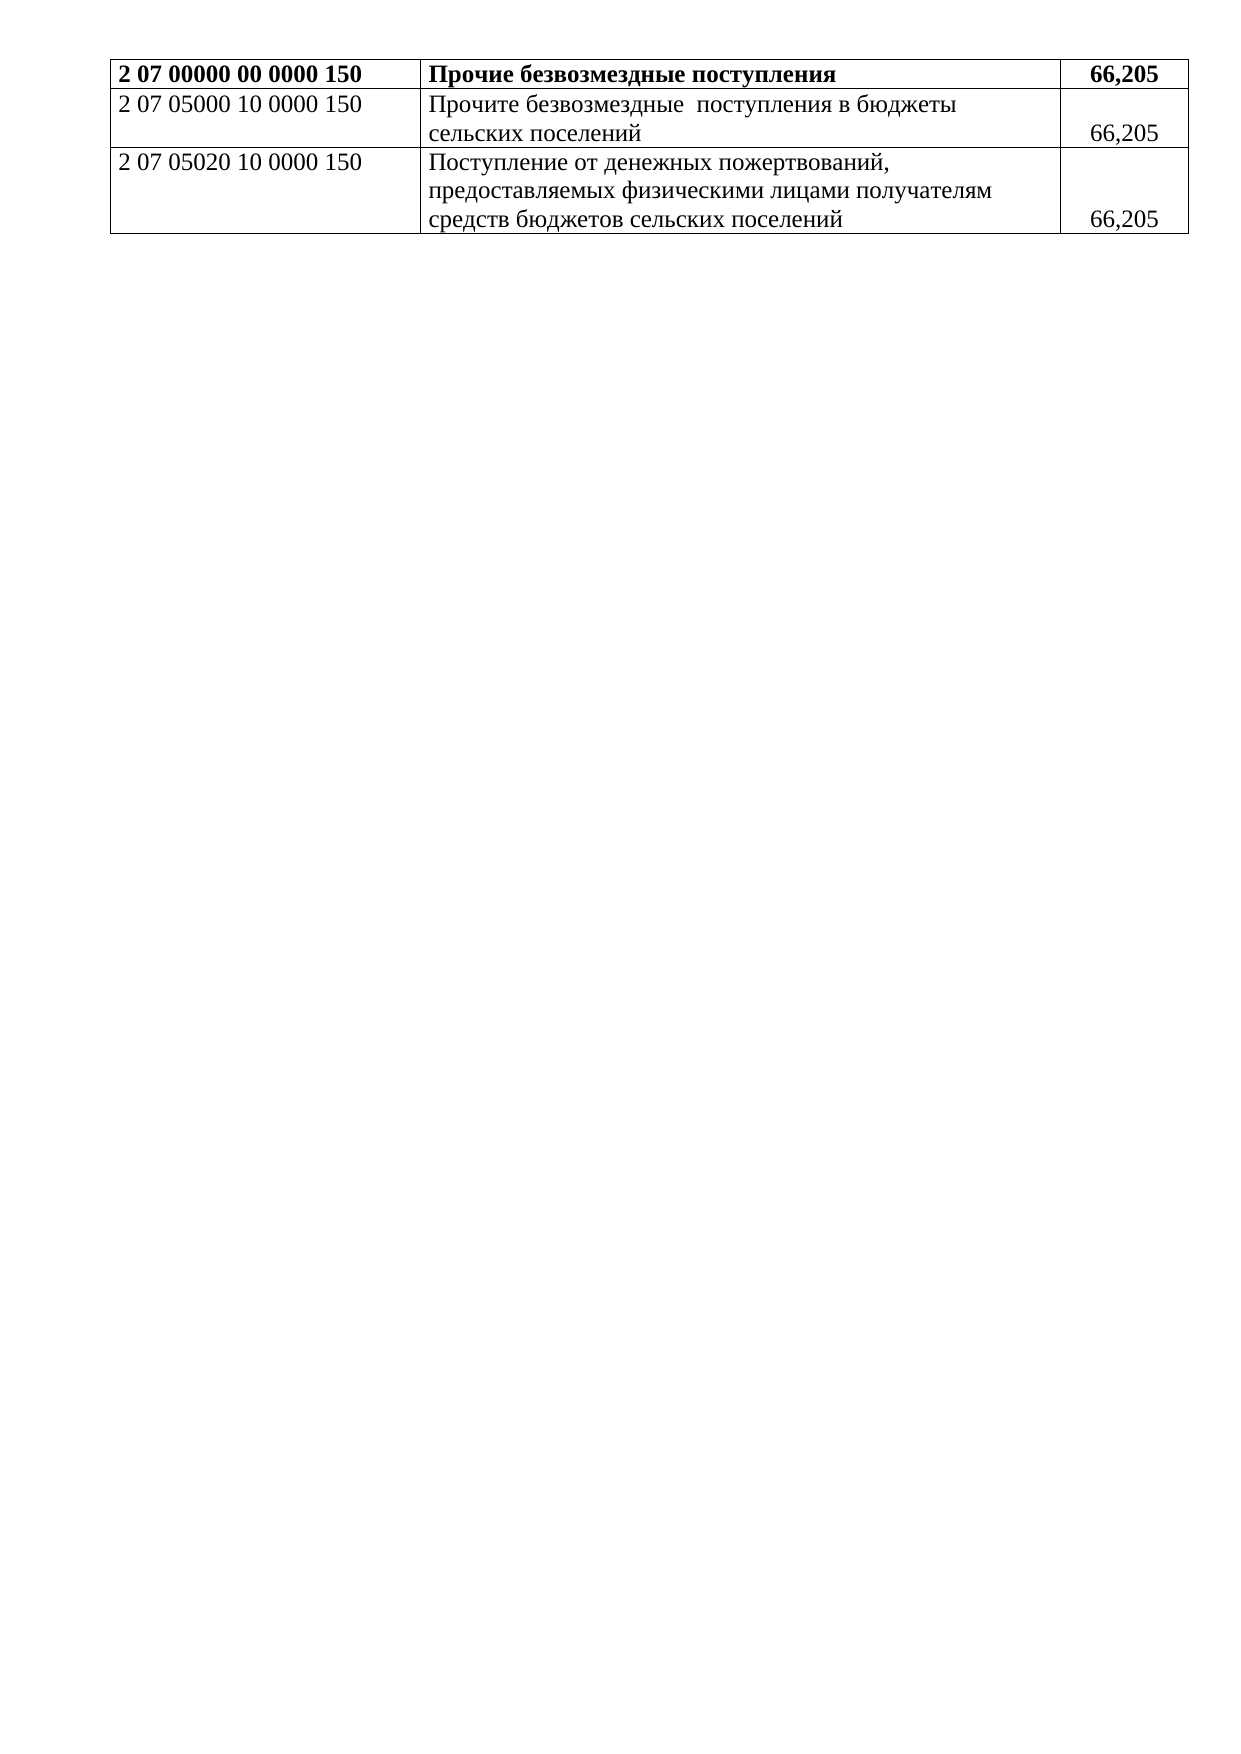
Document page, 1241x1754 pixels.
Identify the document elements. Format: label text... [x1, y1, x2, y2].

table_cell Поступление от денежных пожертвований, предоставляемых физическими лицами получателям средств бюджетов сельских поселений [421, 148, 1060, 233]
table_cell Прочие безвозмездные поступления [421, 60, 1060, 88]
table_cell 2 07 05000 10 0000 150 [111, 89, 420, 146]
table_cell Прочите безвозмездные поступления в бюджеты сельских поселений [421, 89, 1060, 146]
table_cell 2 07 05020 10 0000 150 [111, 148, 420, 233]
table_cell 66,205 [1061, 148, 1188, 233]
table_cell 2 07 00000 00 0000 150 [111, 60, 420, 88]
table_cell 66,205 [1061, 89, 1188, 146]
table_cell 66,205 [1061, 60, 1188, 88]
